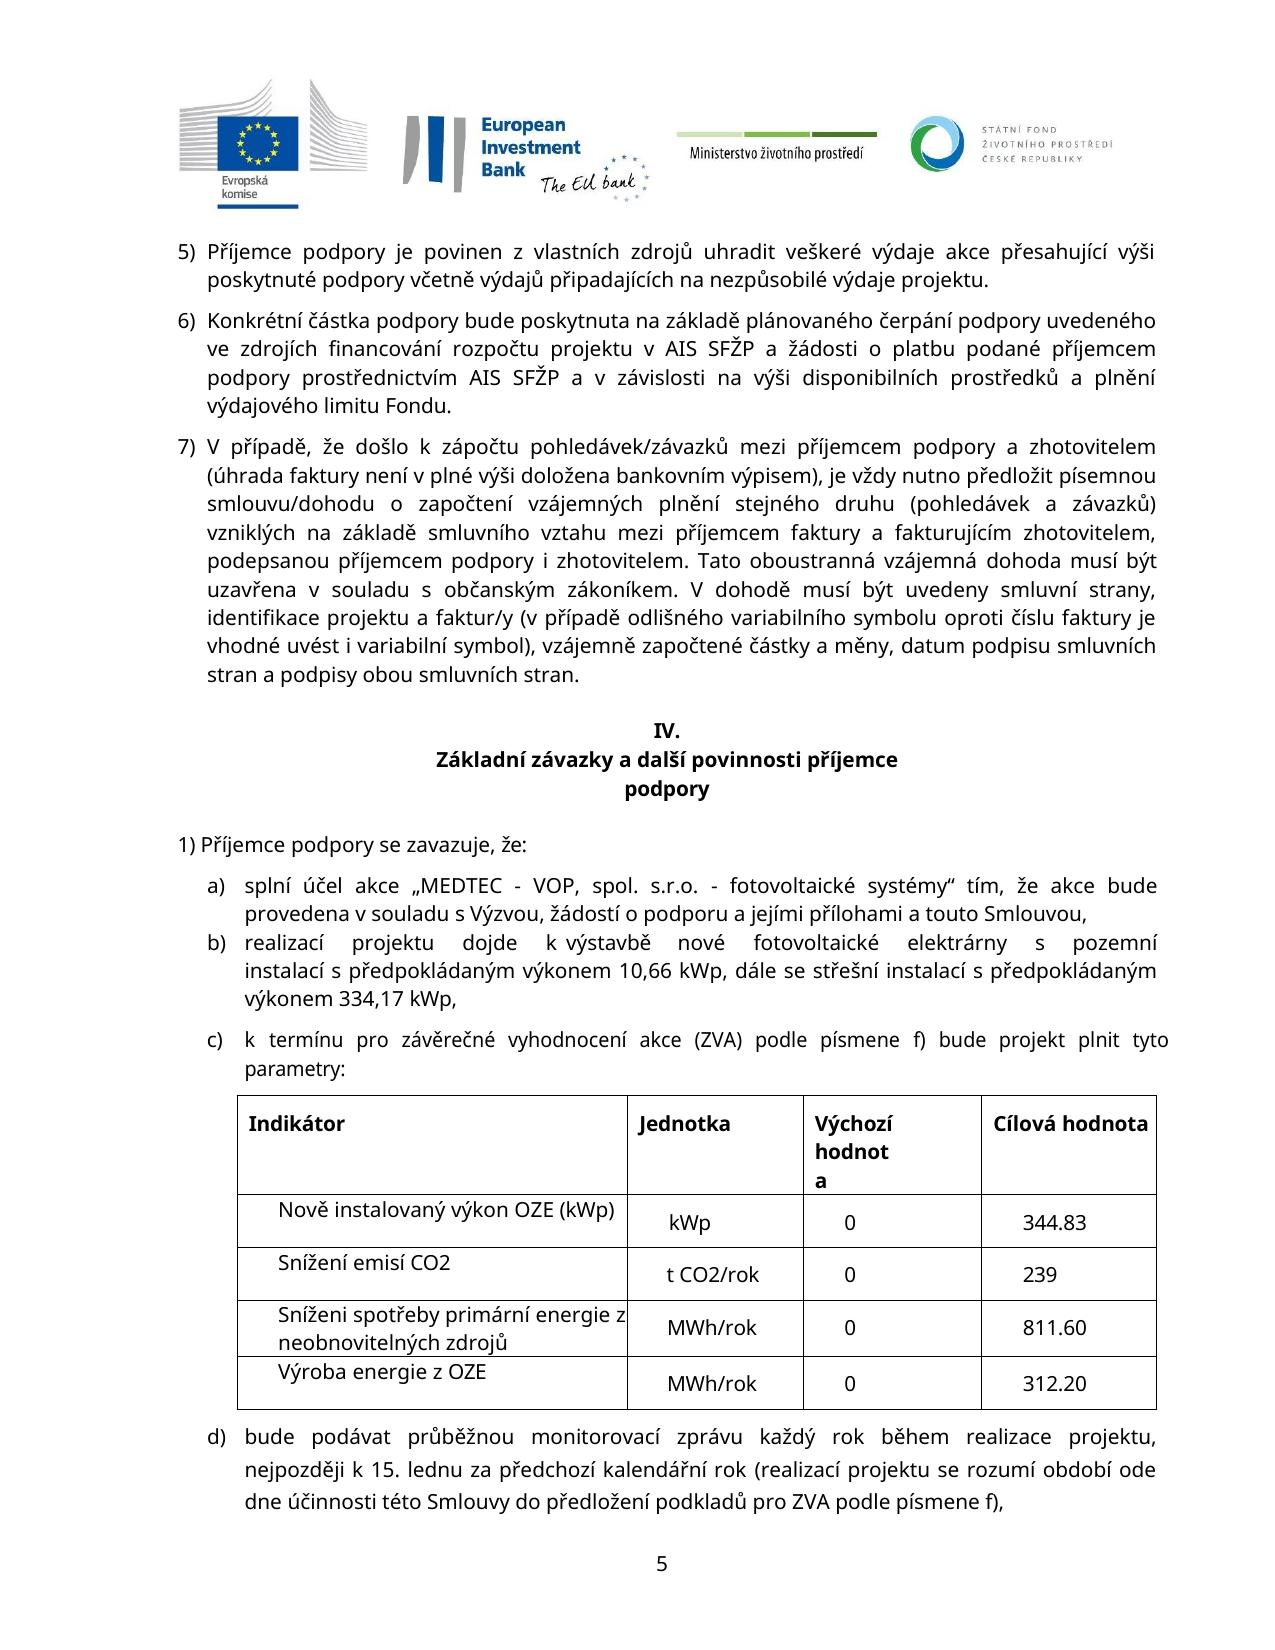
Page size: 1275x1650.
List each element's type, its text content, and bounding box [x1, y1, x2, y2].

table_cell 0 [804, 1248, 981, 1299]
subtitle IV. [494, 717, 841, 745]
list splní účel akce „MEDTEC - VOP, spol. s.r.o. - fotovoltaické systémy“ tím, že akce bude provedena v souladu s Výzvou, žádostí o podporu a jejími přílohami a touto Smlouvou, [207, 872, 1157, 927]
picture [177, 73, 1115, 213]
table_cell Snížení emisí CO2 [238, 1248, 627, 1299]
table_header Výchozí hodnota [804, 1096, 981, 1194]
table_header Indikátor [238, 1096, 627, 1194]
list bude podávat průběžnou monitorovací zprávu každý rok během realizace projektu, nejpozději k 15. lednu za předchozí kalendářní rok (realizací projektu se rozumí období ode dne účinnosti této Smlouvy do předložení podkladů pro ZVA podle písmene f), [207, 1422, 1157, 1516]
subtitle Základní závazky a další povinnosti příjemce podpory [406, 745, 928, 802]
table_cell 344.83 [982, 1195, 1156, 1247]
table_cell t CO2/rok [628, 1248, 803, 1299]
list Konkrétní částka podpory bude poskytnuta na základě plánovaného čerpání podpory uvedeného ve zdrojích financování rozpočtu projektu v AIS SFŽP a žádosti o platbu podané příjemcem podpory prostřednictvím AIS SFŽP a v závislosti na výši disponibilních prostředků a plnění výdajového limitu Fondu. [177, 306, 1157, 420]
table_cell 312.20 [982, 1357, 1156, 1409]
list Příjemce podpory je povinen z vlastních zdrojů uhradit veškeré výdaje akce přesahující výši poskytnuté podpory včetně výdajů připadajících na nezpůsobilé výdaje projektu. [177, 237, 1157, 294]
table_cell kWp [628, 1195, 803, 1247]
list Příjemce podpory se zavazuje, že: [177, 831, 1169, 859]
list realizací projektu dojde k výstavbě nové fotovoltaické elektrárny s pozemní instalací s předpokládaným výkonem 10,66 kWp, dále se střešní instalací s předpokládaným výkonem 334,17 kWp, [207, 928, 1157, 1013]
list k termínu pro závěrečné vyhodnocení akce (ZVA) podle písmene f) bude projekt plnit tyto parametry: [207, 1026, 1169, 1082]
table_cell Sníženi spotřeby primární energie z neobnovitelných zdrojů [238, 1301, 627, 1356]
table_cell 811.60 [982, 1301, 1156, 1356]
table_cell 0 [804, 1195, 981, 1247]
table_cell 239 [982, 1248, 1156, 1299]
table_cell MWh/rok [628, 1301, 803, 1356]
table_header Cílová hodnota [982, 1096, 1156, 1194]
table_cell MWh/rok [628, 1357, 803, 1409]
table_cell 0 [804, 1357, 981, 1409]
list V případě, že došlo k zápočtu pohledávek/závazků mezi příjemcem podpory a zhotovitelem (úhrada faktury není v plné výši doložena bankovním výpisem), je vždy nutno předložit písemnou smlouvu/dohodu o započtení vzájemných plnění stejného druhu (pohledávek a závazků) vzniklých na základě smluvního vztahu mezi příjemcem faktury a fakturujícím zhotovitelem, podepsanou příjemcem podpory i zhotovitelem. Tato oboustranná vzájemná dohoda musí být uzavřena v souladu s občanským zákoníkem. V dohodě musí být uvedeny smluvní strany, identifikace projektu a faktur/y (v případě odlišného variabilního symbolu oproti číslu faktury je vhodné uvést i variabilní symbol), vzájemně započtené částky a měny, datum podpisu smluvních stran a podpisy obou smluvních stran. [177, 432, 1157, 688]
table_header Jednotka [628, 1096, 803, 1194]
table_cell 0 [804, 1301, 981, 1356]
table_cell Nově instalovaný výkon OZE (kWp) [238, 1195, 627, 1247]
table_cell Výroba energie z OZE [238, 1357, 627, 1409]
